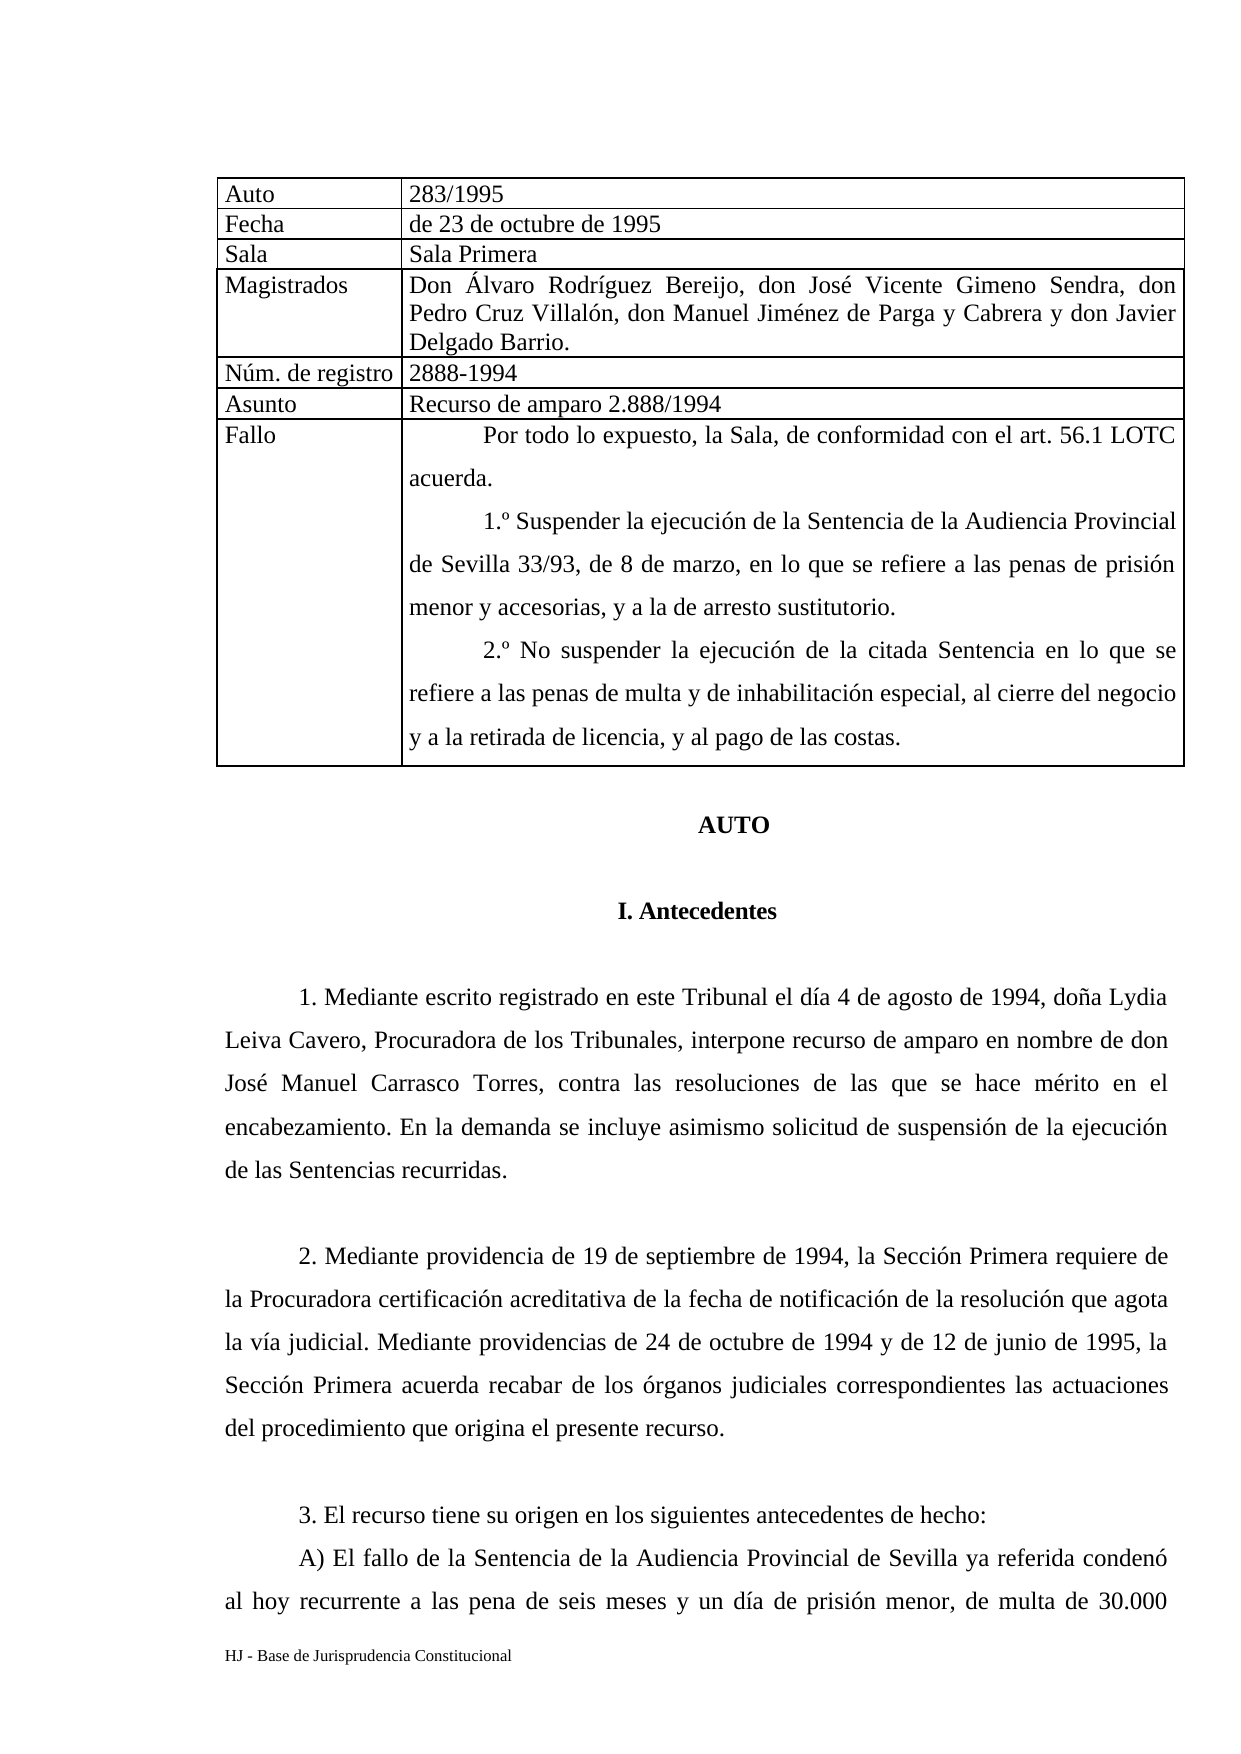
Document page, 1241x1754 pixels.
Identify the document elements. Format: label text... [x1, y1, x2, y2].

table_header Auto [218, 179, 401, 207]
text AUTO [224, 810, 1169, 838]
table_header 283/1995 [402, 179, 1184, 207]
text 2. Mediante providencia de 19 de septiembre de 1994, la Sección Primera requiere de la Procuradora certificación acreditativa de la fecha de notificación de la resolución que agota la vía judicial. Mediante providencias de 24 de octubre de 1994 y de 12 de junio de 1995, la Sección Primera acuerda recabar de los órganos judiciales correspondientes las actuaciones del procedimiento que origina el presente recurso. [224, 1241, 1169, 1442]
table_cell de 23 de octubre de 1995 [402, 209, 1184, 238]
table_cell Recurso de amparo 2.888/1994 [403, 389, 1183, 418]
table_cell Asunto [218, 389, 401, 418]
table_cell Sala [218, 240, 401, 268]
text 3. El recurso tiene su origen en los siguientes antecedentes de hecho: [224, 1500, 1169, 1528]
table_cell Don Álvaro Rodríguez Bereijo, don José Vicente Gimeno Sendra, don Pedro Cruz Villalón, don Manuel Jiménez de Parga y Cabrera y don Javier Delgado Barrio. [403, 270, 1183, 356]
table_cell Magistrados [218, 270, 401, 356]
table_cell Sala Primera [402, 240, 1184, 268]
table_cell Fallo [218, 420, 401, 764]
table_cell Fecha [218, 209, 401, 238]
text 1. Mediante escrito registrado en este Tribunal el día 4 de agosto de 1994, doña Lydia Leiva Cavero, Procuradora de los Tribunales, interpone recurso de amparo en nombre de don José Manuel Carrasco Torres, contra las resoluciones de las que se hace mérito en el encabezamiento. En la demanda se incluye asimismo solicitud de suspensión de la ejecución de las Sentencias recurridas. [224, 982, 1169, 1183]
table_cell 2888-1994 [403, 358, 1183, 387]
text I. Antecedentes [224, 896, 1169, 925]
table_cell Por todo lo expuesto, la Sala, de conformidad con el art. 56.1 LOTC acuerda. 1.º Suspender la ejecución de la Sentencia de la Audiencia Provincial de Sevilla 33/93, de 8 de marzo, en lo que se refiere a las penas de prisión menor y accesorias, y a la de arresto sustitutorio. 2.º No suspender la ejecución de la citada Sentencia en lo que se refiere a las penas de multa y de inhabilitación especial, al cierre del negocio y a la retirada de licencia, y al pago de las costas. [403, 420, 1183, 764]
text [224, 1543, 1169, 1615]
table_cell Núm. de registro [218, 358, 401, 387]
